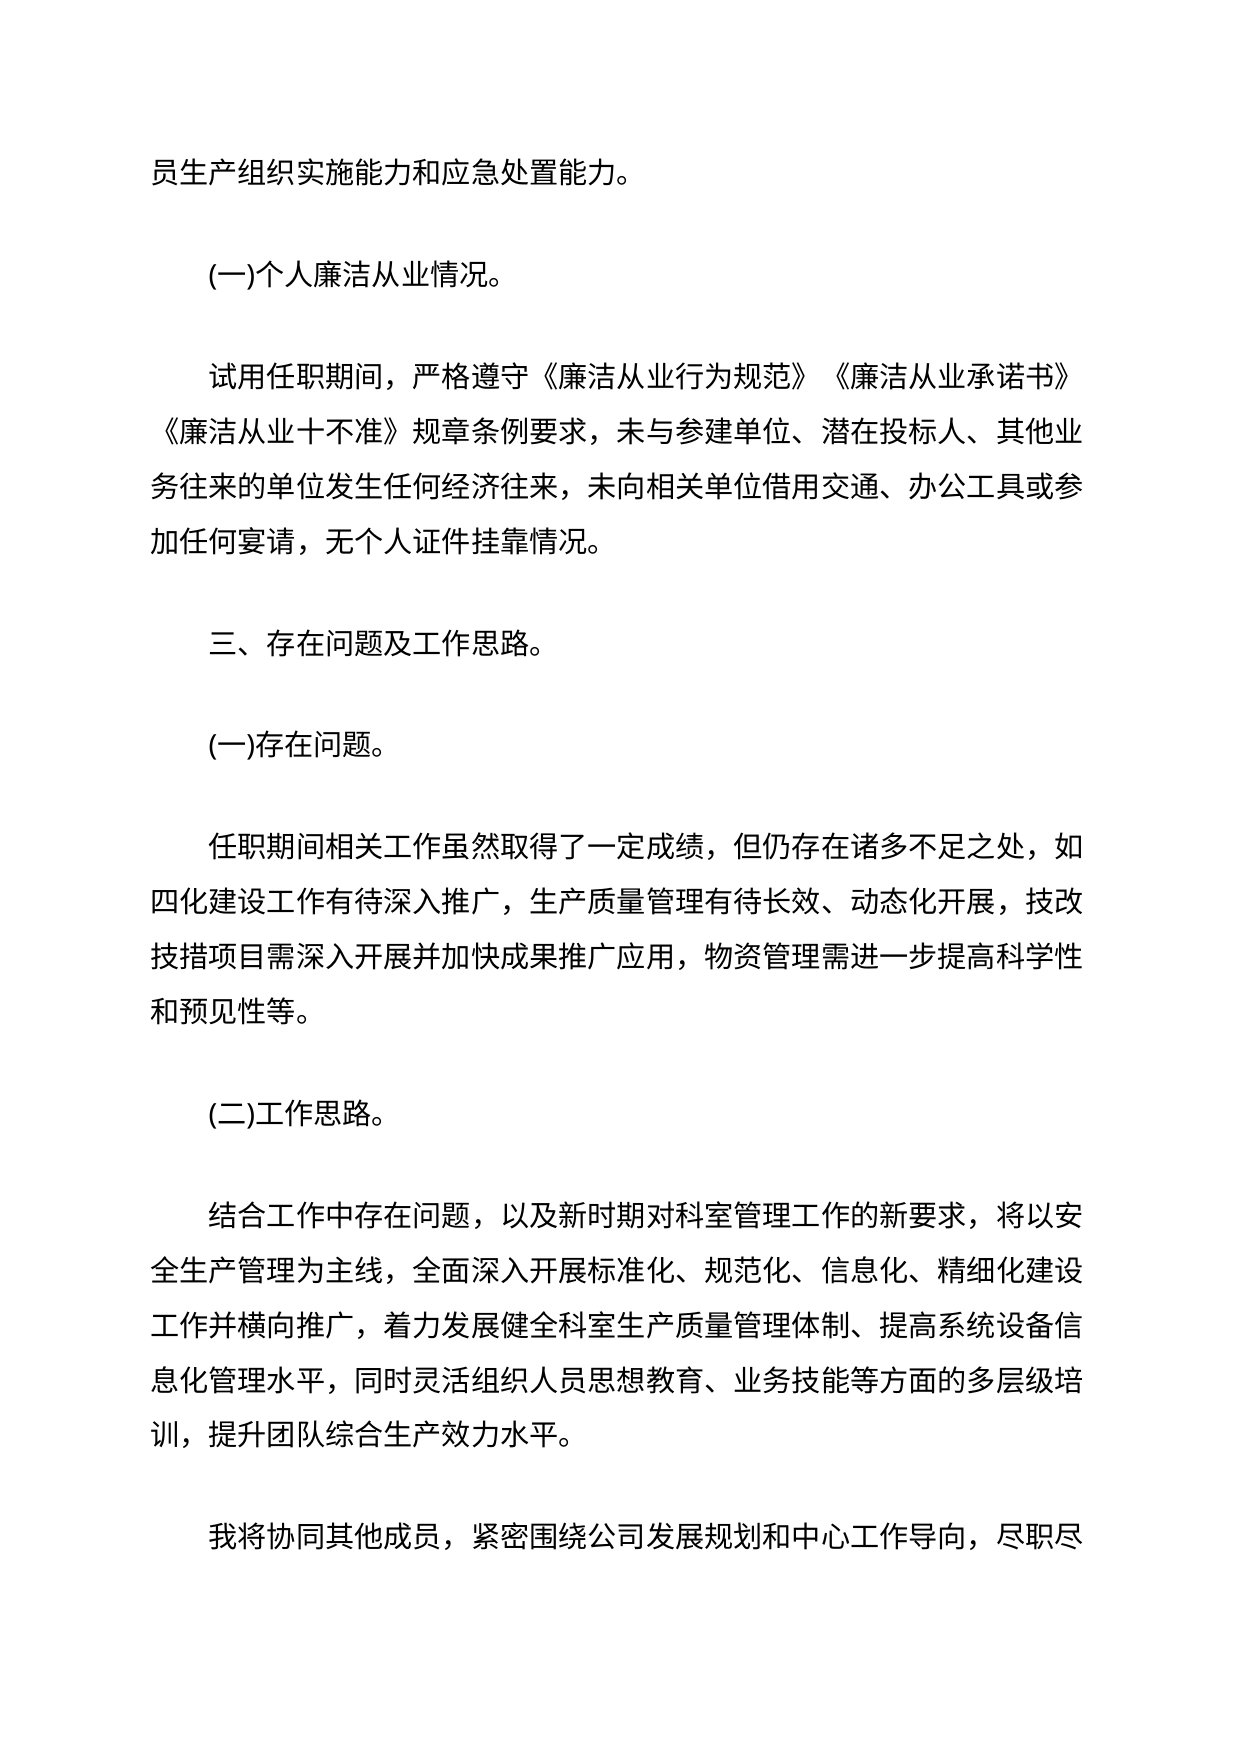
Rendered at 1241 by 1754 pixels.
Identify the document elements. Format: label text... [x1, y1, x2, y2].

text (一)个人廉洁从业情况。 [150, 252, 1090, 294]
text 三、存在问题及工作思路。 [150, 620, 1090, 662]
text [150, 1514, 1090, 1556]
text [150, 150, 1090, 192]
text 结合工作中存在问题，以及新时期对科室管理工作的新要求，将以安全生产管理为主线，全面深入开展标准化、规范化、信息化、精细化建设工作并横向推广，着力发展健全科室生产质量管理体制、提高系统设备信息化管理水平，同时灵活组织人员思想教育、业务技能等方面的多层级培训，提升团队综合生产效力水平。 [150, 1192, 1090, 1454]
text (二)工作思路。 [150, 1090, 1090, 1133]
text (一)存在问题。 [150, 722, 1090, 764]
text 试用任职期间，严格遵守《廉洁从业行为规范》《廉洁从业承诺书》《廉洁从业十不准》规章条例要求，未与参建单位、潜在投标人、其他业务往来的单位发生任何经济往来，未向相关单位借用交通、办公工具或参加任何宴请，无个人证件挂靠情况。 [150, 354, 1090, 561]
text 任职期间相关工作虽然取得了一定成绩，但仍存在诸多不足之处，如四化建设工作有待深入推广，生产质量管理有待长效、动态化开展，技改技措项目需深入开展并加快成果推广应用，物资管理需进一步提高科学性和预见性等。 [150, 824, 1090, 1031]
